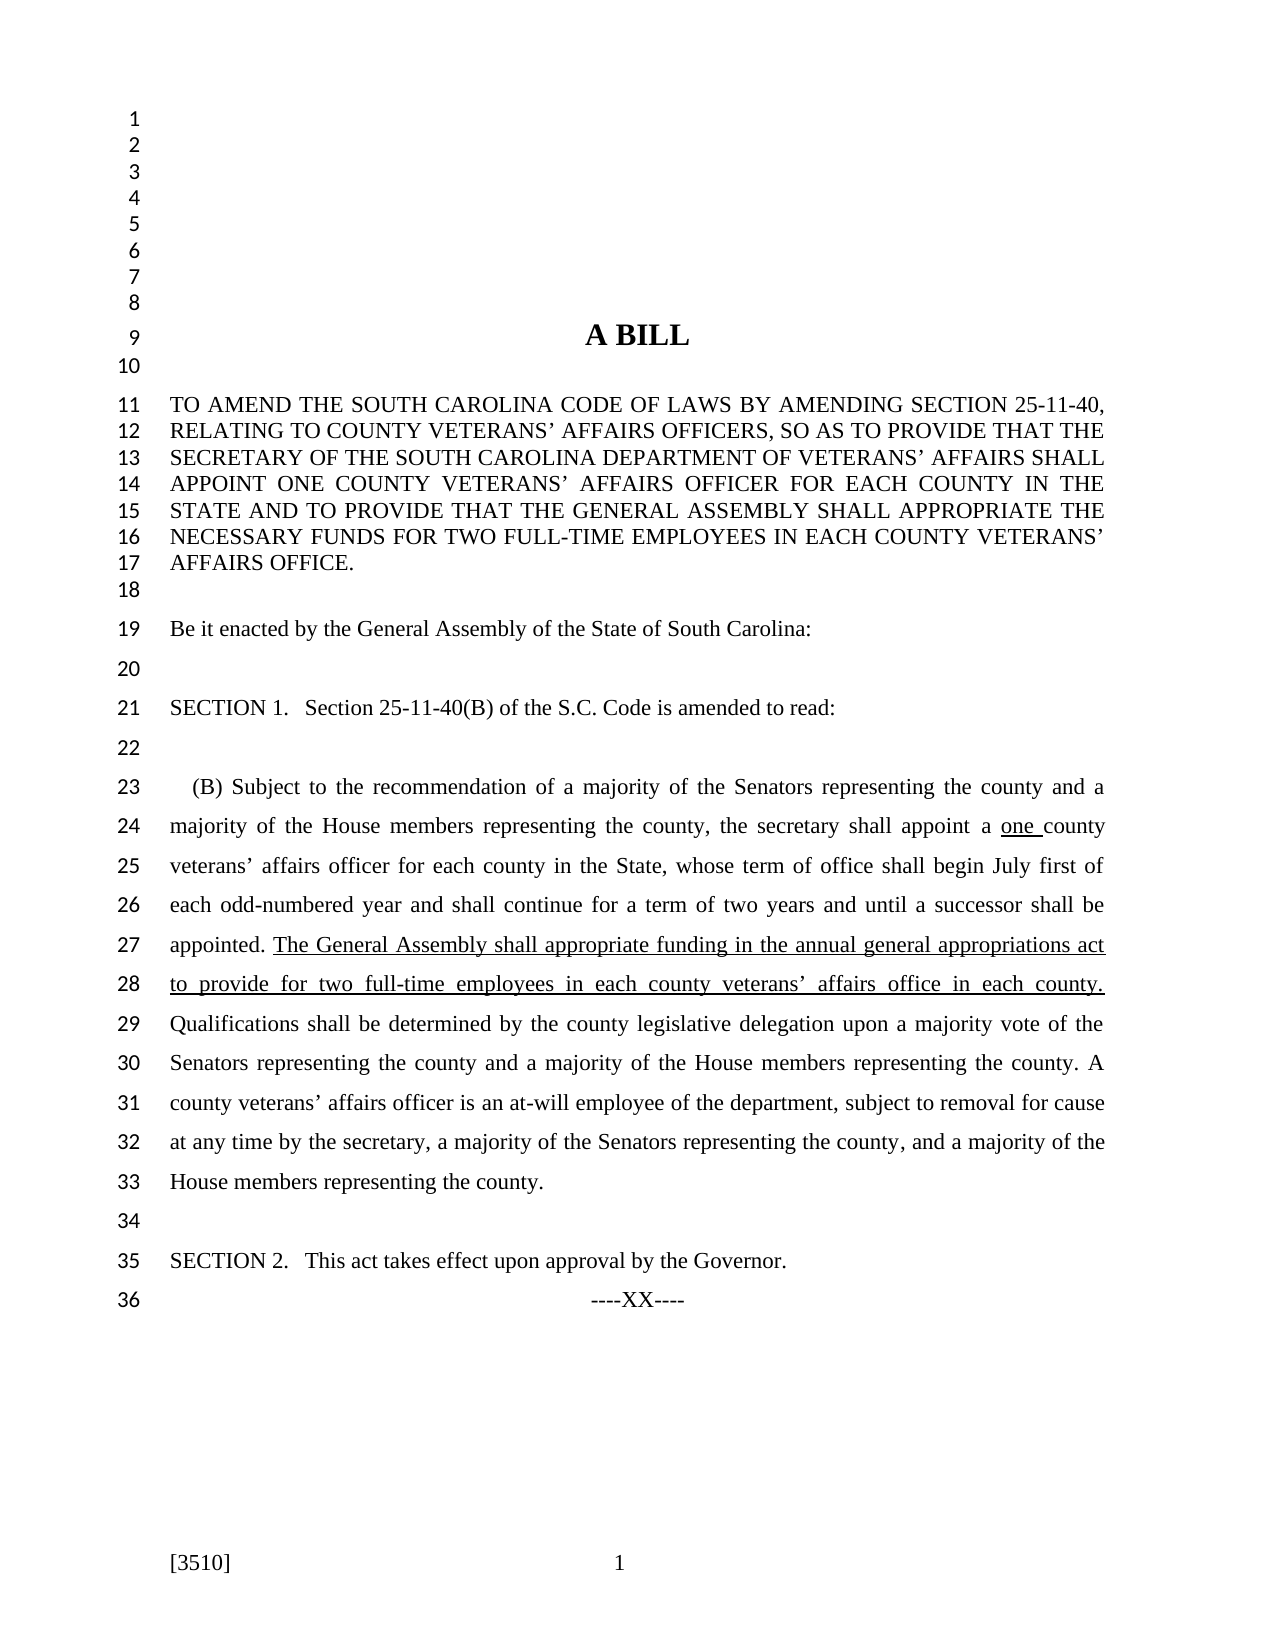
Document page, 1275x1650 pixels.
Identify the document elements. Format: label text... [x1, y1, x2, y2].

text (B) Subject to the recommendation of a majority of the Senators representing the county and a majority of the House members representing the county, the secretary shall appoint a one county veterans’ affairs officer for each county in the State, whose term of office shall begin July first of each odd‑numbered year and shall continue for a term of two years and until a successor shall be appointed. The General Assembly shall appropriate funding in the annual general appropriations act to provide for two full-time employees in each county veterans’ affairs office in each county. Qualifications shall be determined by the county legislative delegation upon a majority vote of the Senators representing the county and a majority of the House members representing the county. A county veterans’ affairs officer is an at‑will employee of the department, subject to removal for cause at any time by the secretary, a majority of the Senators representing the county, and a majority of the House members representing the county. [169, 773, 1106, 1194]
text A bill [169, 316, 1106, 352]
text Be it enacted by the General Assembly of the State of South Carolina: [169, 615, 1106, 642]
text ----XX---- [169, 1286, 1106, 1313]
text SECTION 1. Section 25‑11‑40(B) of the S.C. Code is amended to read: [169, 694, 1106, 721]
text SECTION 2. This act takes effect upon approval by the Governor. [169, 1247, 1106, 1273]
